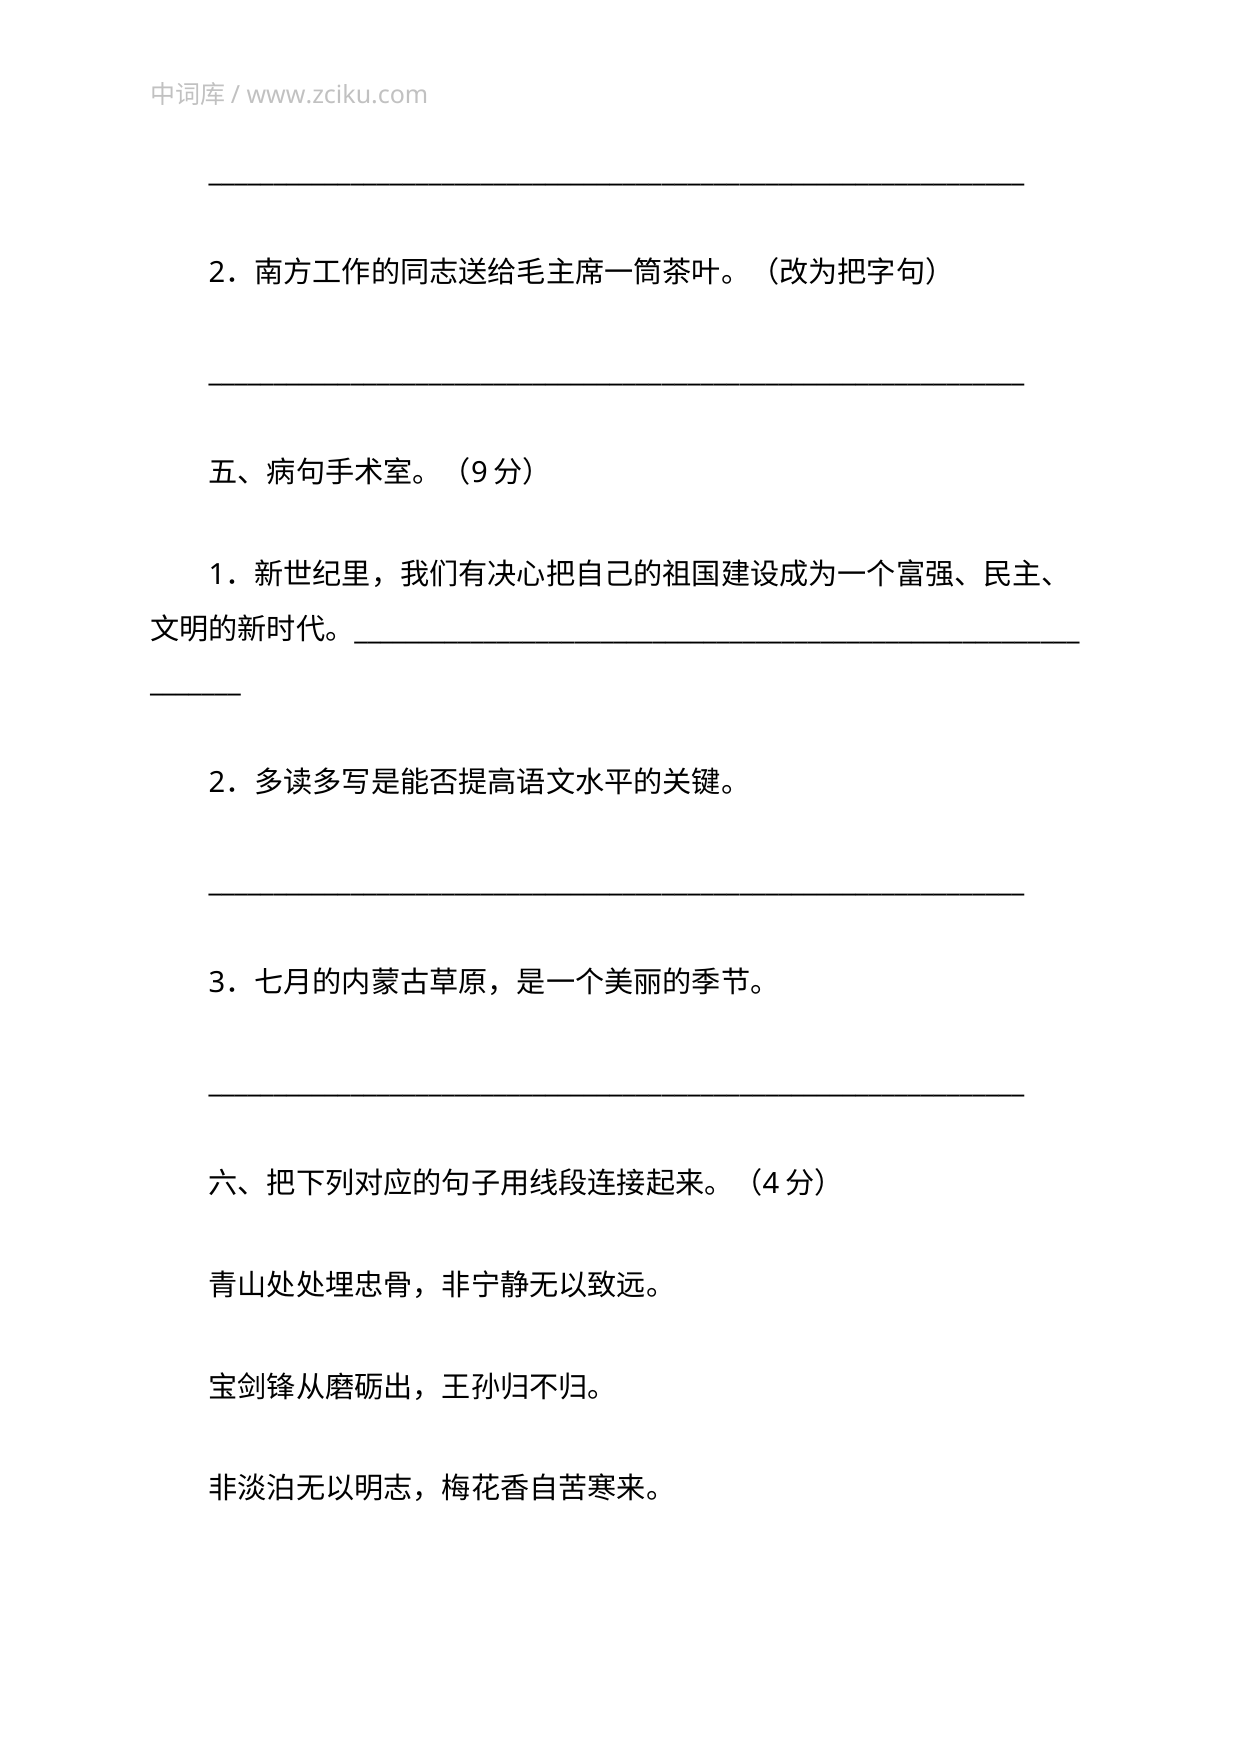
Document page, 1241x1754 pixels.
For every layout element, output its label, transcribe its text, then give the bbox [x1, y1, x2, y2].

text 五、病句手术室。（9分） [150, 449, 1090, 491]
text 宝剑锋从磨砺出，王孙归不归。 [150, 1363, 1090, 1405]
text 1．新世纪里，我们有决心把自己的祖国建设成为一个富强、民主、文明的新时代。_______________________________________________________________ [150, 551, 1090, 700]
text 2．南方工作的同志送给毛主席一筒茶叶。（改为把字句） [150, 248, 1090, 291]
text _______________________________________________________________ [150, 150, 1090, 190]
text _______________________________________________________________ [150, 861, 1090, 900]
text 2．多读多写是能否提高语文水平的关键。 [150, 758, 1090, 801]
text _______________________________________________________________ [150, 1061, 1090, 1101]
text _______________________________________________________________ [150, 350, 1090, 390]
text 非淡泊无以明志，梅花香自苦寒来。 [150, 1465, 1090, 1507]
text 3．七月的内蒙古草原，是一个美丽的季节。 [150, 959, 1090, 1001]
text 六、把下列对应的句子用线段连接起来。（4分） [150, 1159, 1090, 1202]
text 青山处处埋忠骨，非宁静无以致远。 [150, 1261, 1090, 1304]
